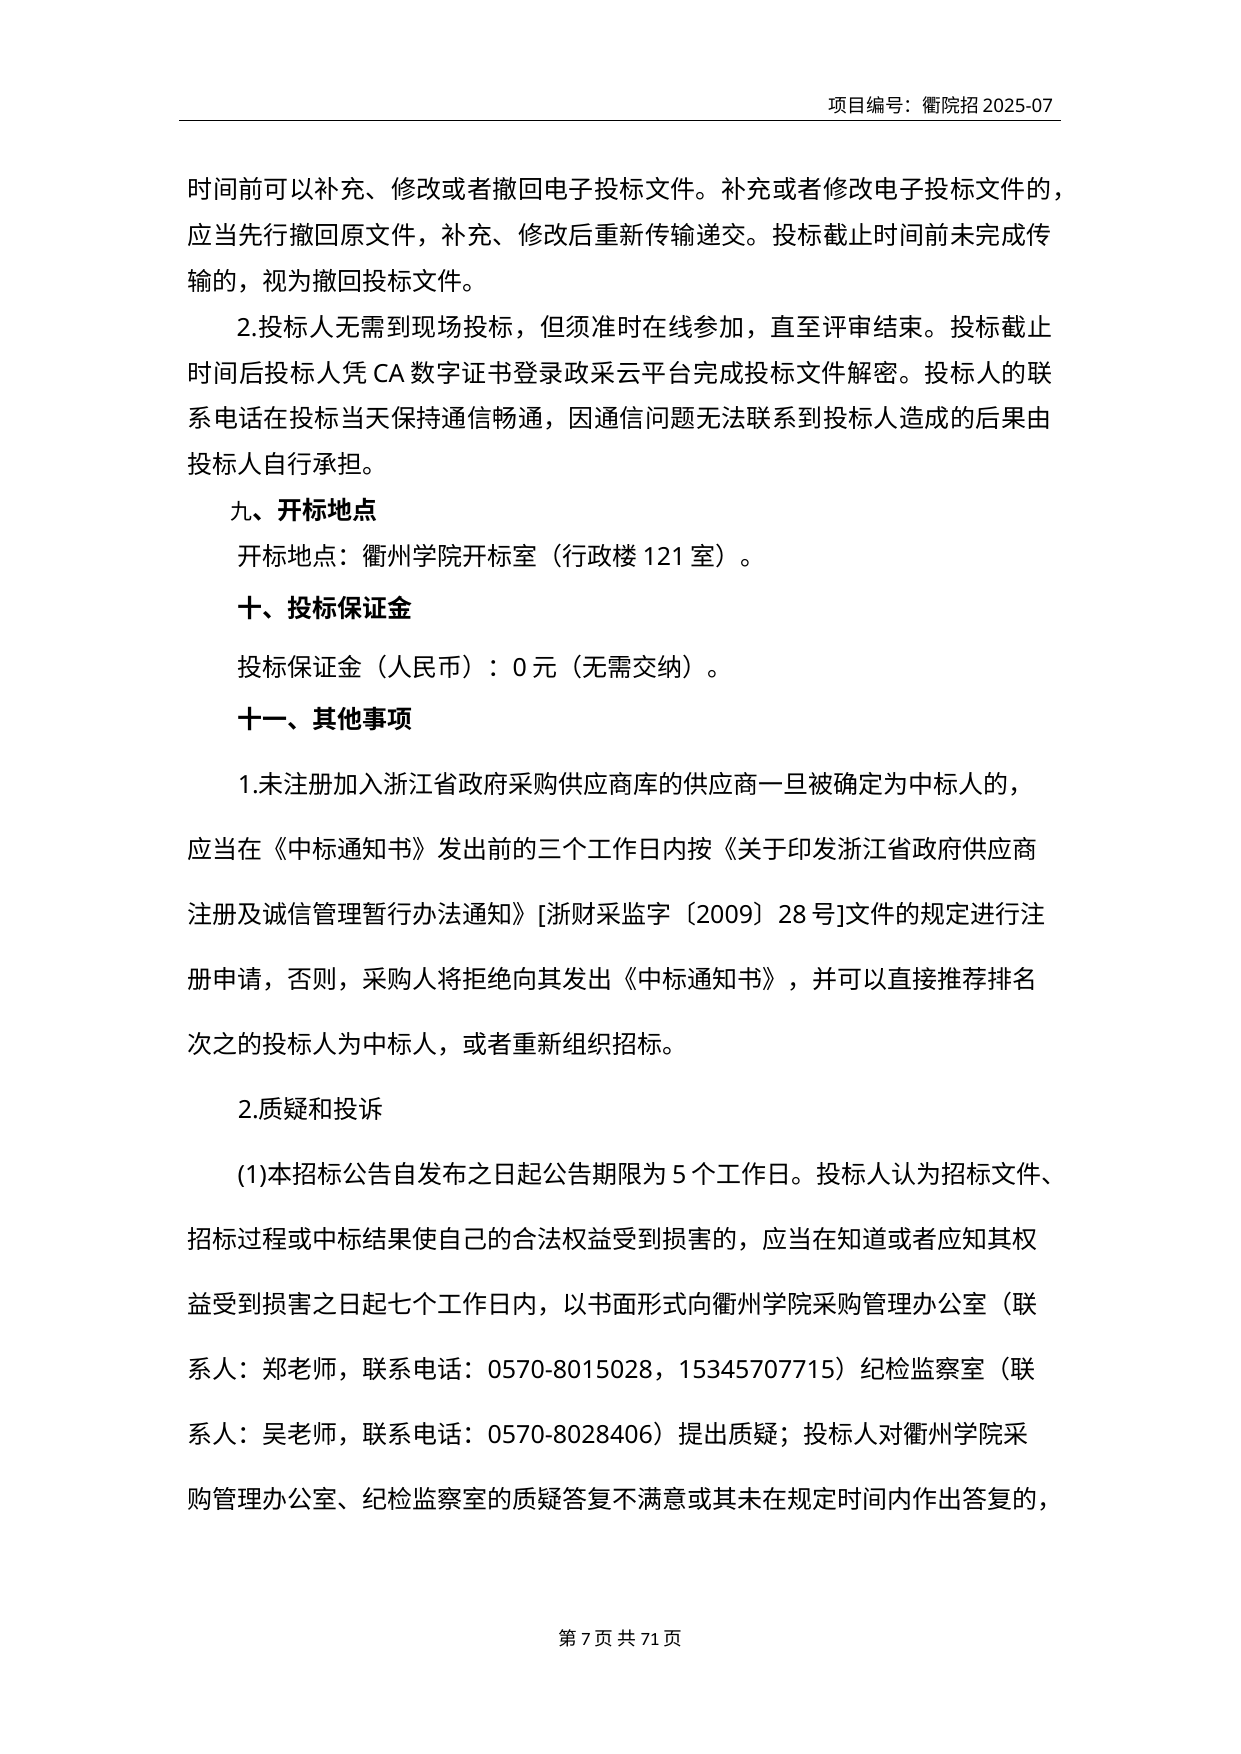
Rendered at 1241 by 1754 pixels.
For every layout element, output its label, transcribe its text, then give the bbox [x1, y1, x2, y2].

text 2.质疑和投诉 [187, 1075, 1053, 1140]
text 十、投标保证金 [187, 574, 1053, 639]
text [187, 1140, 1053, 1530]
text 十一、其他事项 [187, 685, 1053, 750]
text 1.未注册加入浙江省政府采购供应商库的供应商一旦被确定为中标人的，应当在《中标通知书》发出前的三个工作日内按《关于印发浙江省政府供应商注册及诚信管理暂行办法通知》[浙财采监字〔2009〕28号]文件的规定进行注册申请，否则，采购人将拒绝向其发出《中标通知书》，并可以直接推荐排名次之的投标人为中标人，或者重新组织招标。 [187, 750, 1053, 1075]
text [187, 162, 1053, 299]
text 九、开标地点 [187, 483, 1053, 529]
text 开标地点：衢州学院开标室（行政楼121室）。 [187, 529, 1053, 574]
text 投标保证金（人民币）：0元（无需交纳）。 [187, 639, 1053, 685]
text 2.投标人无需到现场投标，但须准时在线参加，直至评审结束。投标截止时间后投标人凭CA数字证书登录政采云平台完成投标文件解密。投标人的联系电话在投标当天保持通信畅通，因通信问题无法联系到投标人造成的后果由投标人自行承担。 [187, 299, 1053, 483]
